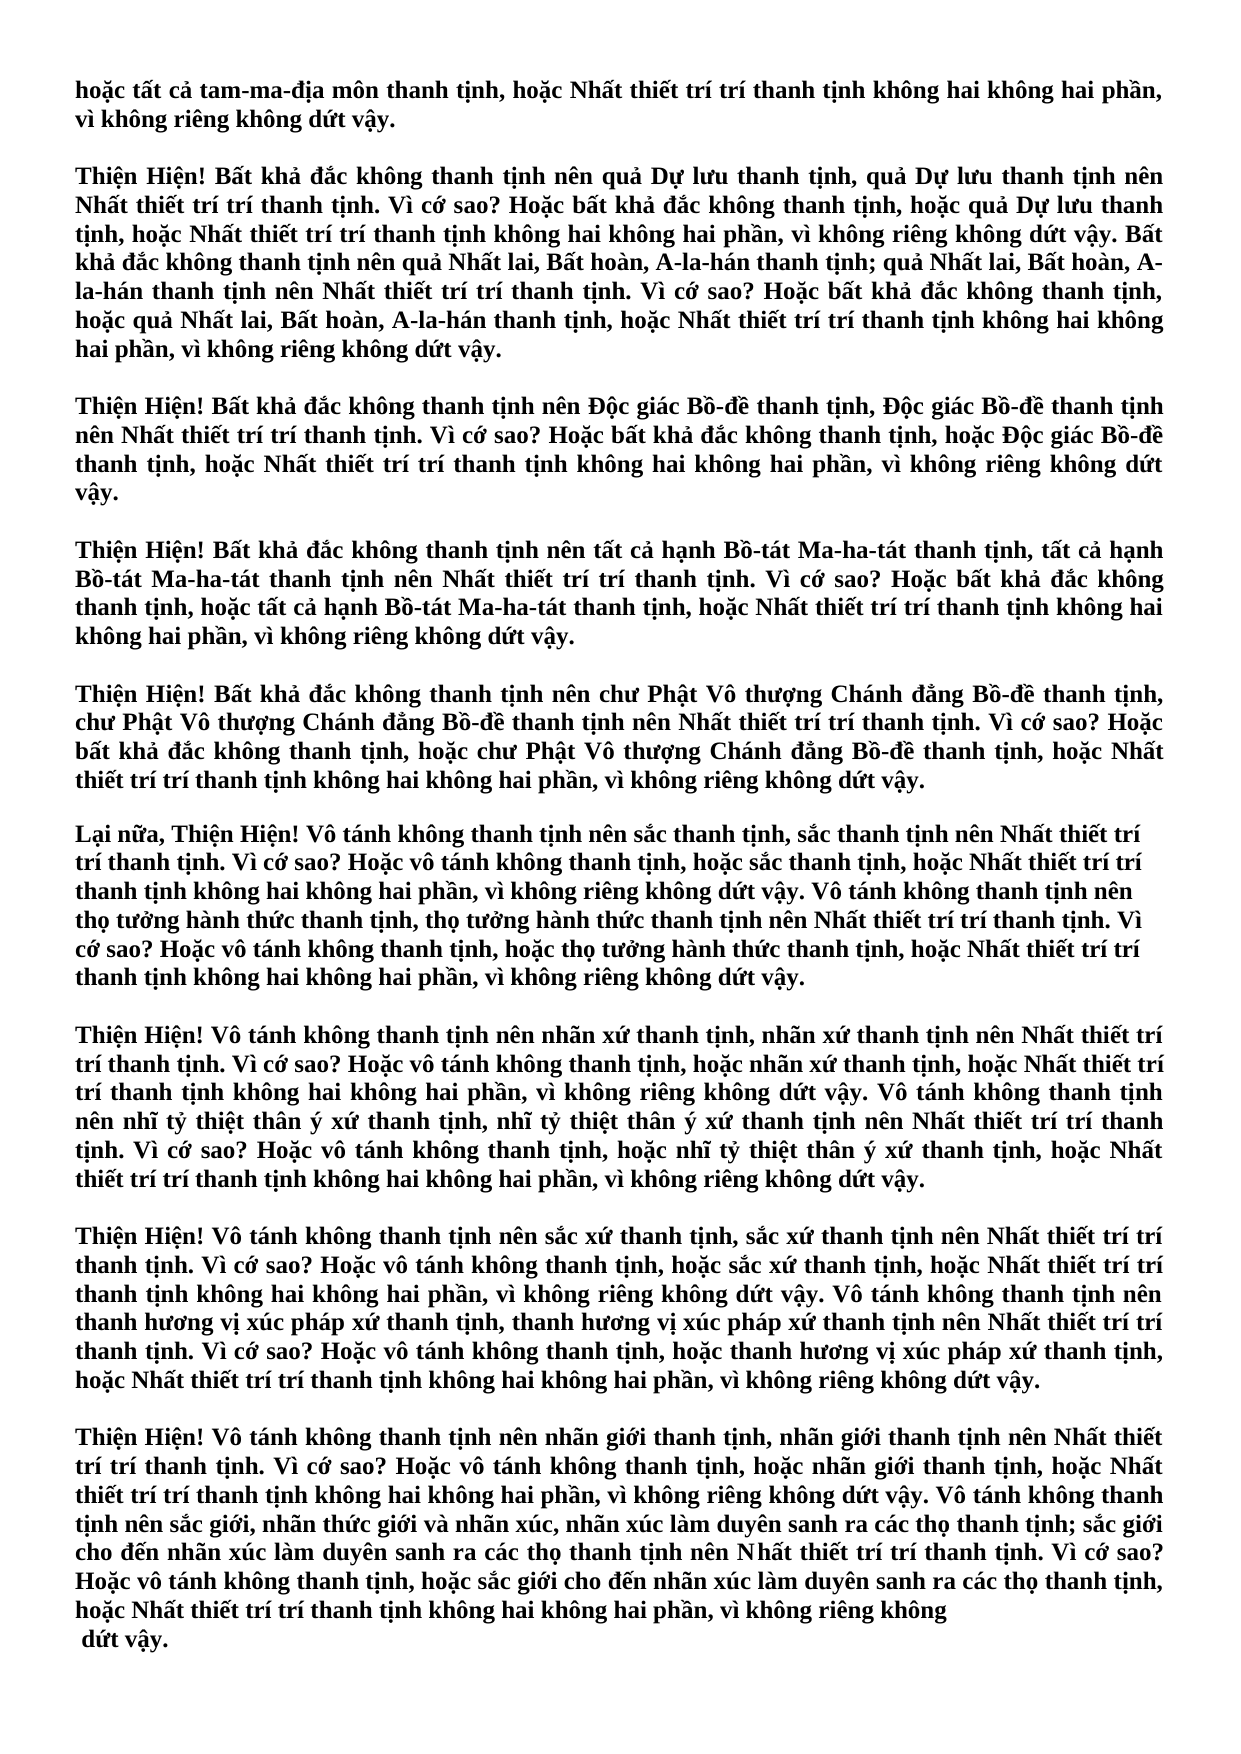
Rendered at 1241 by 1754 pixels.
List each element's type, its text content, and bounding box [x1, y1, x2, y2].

text Thiện Hiện! Bất khả đắc không thanh tịnh nên Ðộc giác Bồ-đề thanh tịnh, Ðộc giác Bồ-đề thanh tịnh nên Nhất thiết trí trí thanh tịnh. Vì cớ sao? Hoặc bất khả đắc không thanh tịnh, hoặc Ðộc giác Bồ-đề thanh tịnh, hoặc Nhất thiết trí trí thanh tịnh không hai không hai phần, vì không riêng không dứt vậy. [75, 391, 1165, 506]
text Thiện Hiện! Bất khả đắc không thanh tịnh nên quả Dự lưu thanh tịnh, quả Dự lưu thanh tịnh nên Nhất thiết trí trí thanh tịnh. Vì cớ sao? Hoặc bất khả đắc không thanh tịnh, hoặc quả Dự lưu thanh tịnh, hoặc Nhất thiết trí trí thanh tịnh không hai không hai phần, vì không riêng không dứt vậy. Bất khả đắc không thanh tịnh nên quả Nhất lai, Bất hoàn, A-la-hán thanh tịnh; quả Nhất lai, Bất hoàn, A-la-hán thanh tịnh nên Nhất thiết trí trí thanh tịnh. Vì cớ sao? Hoặc bất khả đắc không thanh tịnh, hoặc quả Nhất lai, Bất hoàn, A-la-hán thanh tịnh, hoặc Nhất thiết trí trí thanh tịnh không hai không hai phần, vì không riêng không dứt vậy. [75, 161, 1165, 362]
text Thiện Hiện! Vô tánh không thanh tịnh nên sắc xứ thanh tịnh, sắc xứ thanh tịnh nên Nhất thiết trí trí thanh tịnh. Vì cớ sao? Hoặc vô tánh không thanh tịnh, hoặc sắc xứ thanh tịnh, hoặc Nhất thiết trí trí thanh tịnh không hai không hai phần, vì không riêng không dứt vậy. Vô tánh không thanh tịnh nên thanh hương vị xúc pháp xứ thanh tịnh, thanh hương vị xúc pháp xứ thanh tịnh nên Nhất thiết trí trí thanh tịnh. Vì cớ sao? Hoặc vô tánh không thanh tịnh, hoặc thanh hương vị xúc pháp xứ thanh tịnh, hoặc Nhất thiết trí trí thanh tịnh không hai không hai phần, vì không riêng không dứt vậy. [75, 1221, 1165, 1394]
subtitle Lại nữa, Thiện Hiện! Vô tánh không thanh tịnh nên sắc thanh tịnh, sắc thanh tịnh nên Nhất thiết trí trí thanh tịnh. Vì cớ sao? Hoặc vô tánh không thanh tịnh, hoặc sắc thanh tịnh, hoặc Nhất thiết trí trí thanh tịnh không hai không hai phần, vì không riêng không dứt vậy. Vô tánh không thanh tịnh nên thọ tưởng hành thức thanh tịnh, thọ tưởng hành thức thanh tịnh nên Nhất thiết trí trí thanh tịnh. Vì cớ sao? Hoặc vô tánh không thanh tịnh, hoặc thọ tưởng hành thức thanh tịnh, hoặc Nhất thiết trí trí thanh tịnh không hai không hai phần, vì không riêng không dứt vậy. [75, 819, 1165, 991]
text Thiện Hiện! Bất khả đắc không thanh tịnh nên tất cả hạnh Bồ-tát Ma-ha-tát thanh tịnh, tất cả hạnh Bồ-tát Ma-ha-tát thanh tịnh nên Nhất thiết trí trí thanh tịnh. Vì cớ sao? Hoặc bất khả đắc không thanh tịnh, hoặc tất cả hạnh Bồ-tát Ma-ha-tát thanh tịnh, hoặc Nhất thiết trí trí thanh tịnh không hai không hai phần, vì không riêng không dứt vậy. [75, 535, 1165, 650]
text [75, 75, 1165, 132]
text dứt vậy. [75, 1624, 1165, 1652]
text Thiện Hiện! Vô tánh không thanh tịnh nên nhãn giới thanh tịnh, nhãn giới thanh tịnh nên Nhất thiết trí trí thanh tịnh. Vì cớ sao? Hoặc vô tánh không thanh tịnh, hoặc nhãn giới thanh tịnh, hoặc Nhất thiết trí trí thanh tịnh không hai không hai phần, vì không riêng không dứt vậy. Vô tánh không thanh tịnh nên sắc giới, nhãn thức giới và nhãn xúc, nhãn xúc làm duyên sanh ra các thọ thanh tịnh; sắc giới cho đến nhãn xúc làm duyên sanh ra các thọ thanh tịnh nên Nhất thiết trí trí thanh tịnh. Vì cớ sao? Hoặc vô tánh không thanh tịnh, hoặc sắc giới cho đến nhãn xúc làm duyên sanh ra các thọ thanh tịnh, hoặc Nhất thiết trí trí thanh tịnh không hai không hai phần, vì không riêng không [75, 1422, 1165, 1624]
text Thiện Hiện! Vô tánh không thanh tịnh nên nhãn xứ thanh tịnh, nhãn xứ thanh tịnh nên Nhất thiết trí trí thanh tịnh. Vì cớ sao? Hoặc vô tánh không thanh tịnh, hoặc nhãn xứ thanh tịnh, hoặc Nhất thiết trí trí thanh tịnh không hai không hai phần, vì không riêng không dứt vậy. Vô tánh không thanh tịnh nên nhĩ tỷ thiệt thân ý xứ thanh tịnh, nhĩ tỷ thiệt thân ý xứ thanh tịnh nên Nhất thiết trí trí thanh tịnh. Vì cớ sao? Hoặc vô tánh không thanh tịnh, hoặc nhĩ tỷ thiệt thân ý xứ thanh tịnh, hoặc Nhất thiết trí trí thanh tịnh không hai không hai phần, vì không riêng không dứt vậy. [75, 1020, 1165, 1192]
text Thiện Hiện! Bất khả đắc không thanh tịnh nên chư Phật Vô thượng Chánh đẳng Bồ-đề thanh tịnh, chư Phật Vô thượng Chánh đẳng Bồ-đề thanh tịnh nên Nhất thiết trí trí thanh tịnh. Vì cớ sao? Hoặc bất khả đắc không thanh tịnh, hoặc chư Phật Vô thượng Chánh đẳng Bồ-đề thanh tịnh, hoặc Nhất thiết trí trí thanh tịnh không hai không hai phần, vì không riêng không dứt vậy. [75, 679, 1165, 794]
